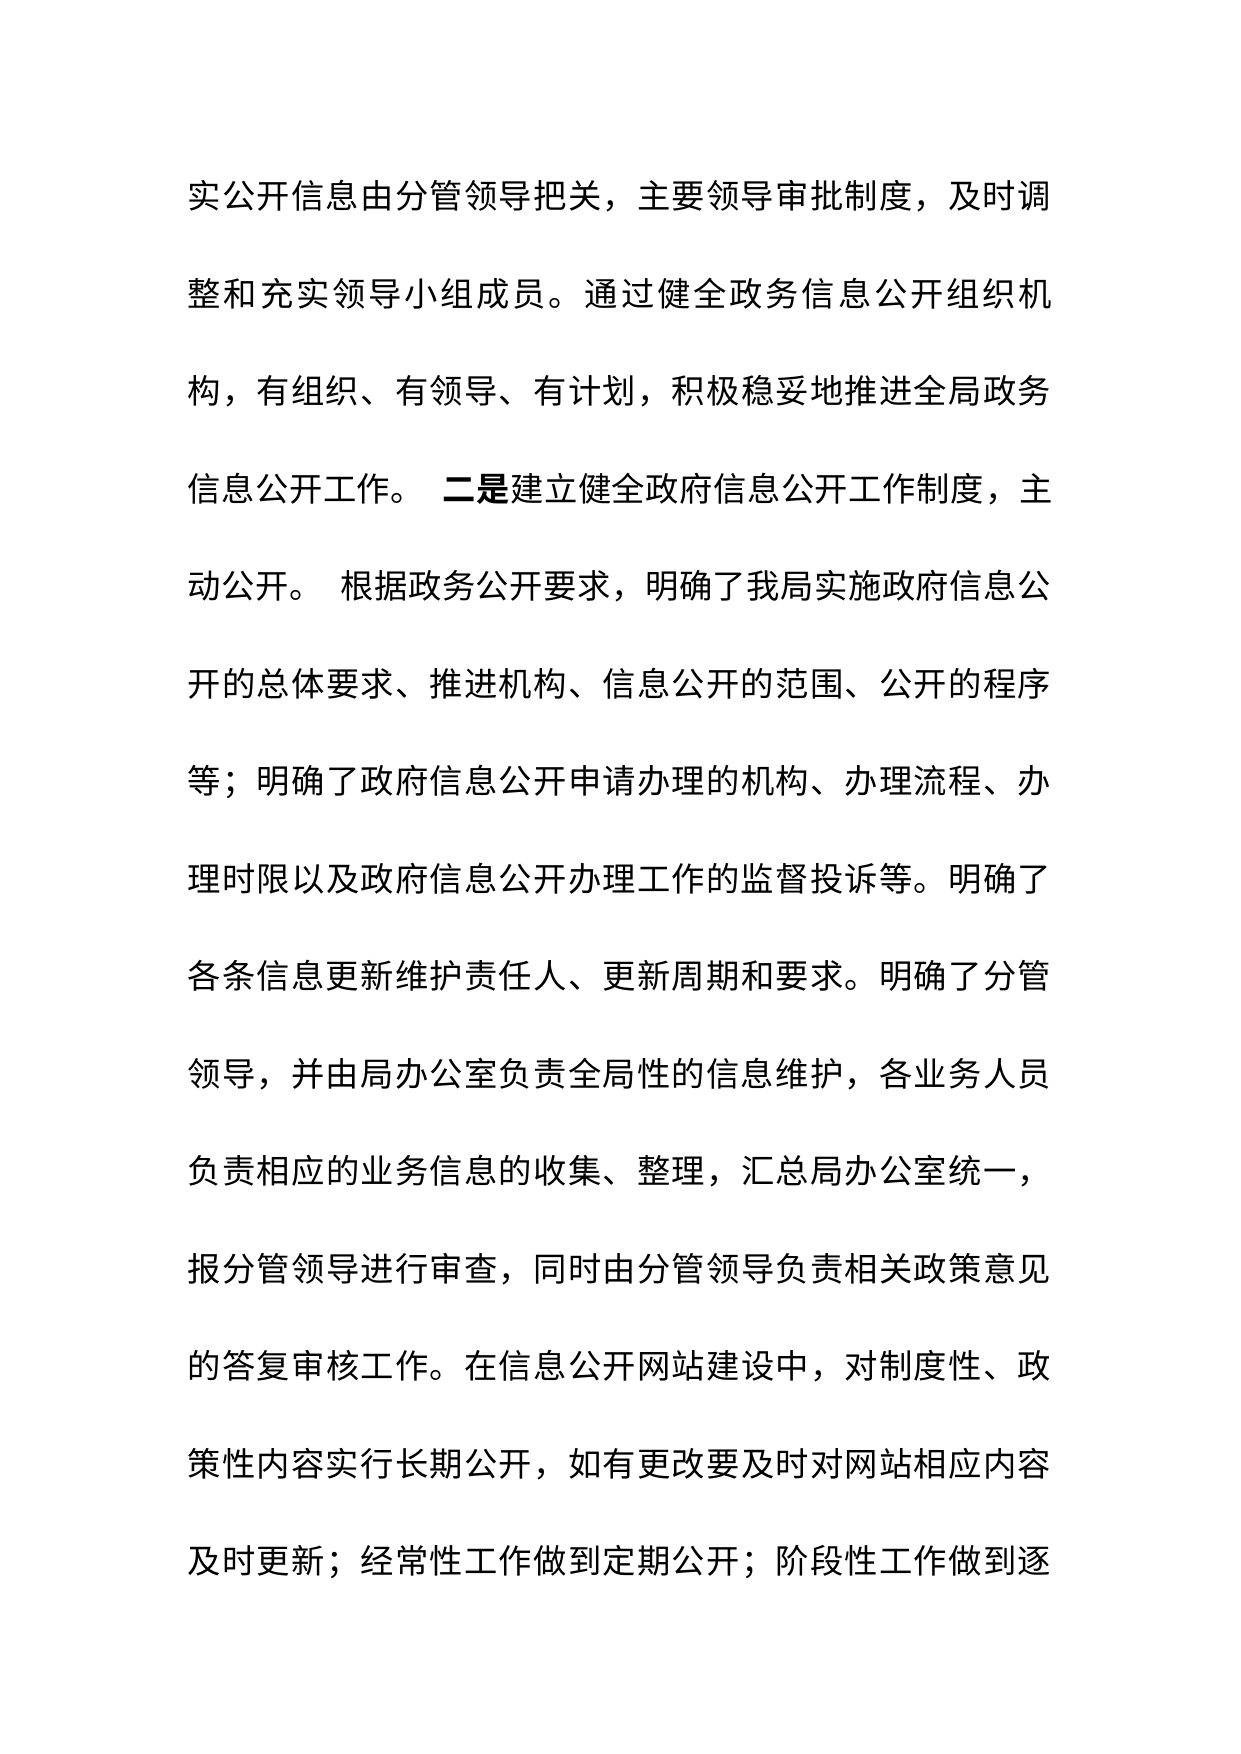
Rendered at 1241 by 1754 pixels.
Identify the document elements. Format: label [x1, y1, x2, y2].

text [187, 162, 1053, 1592]
